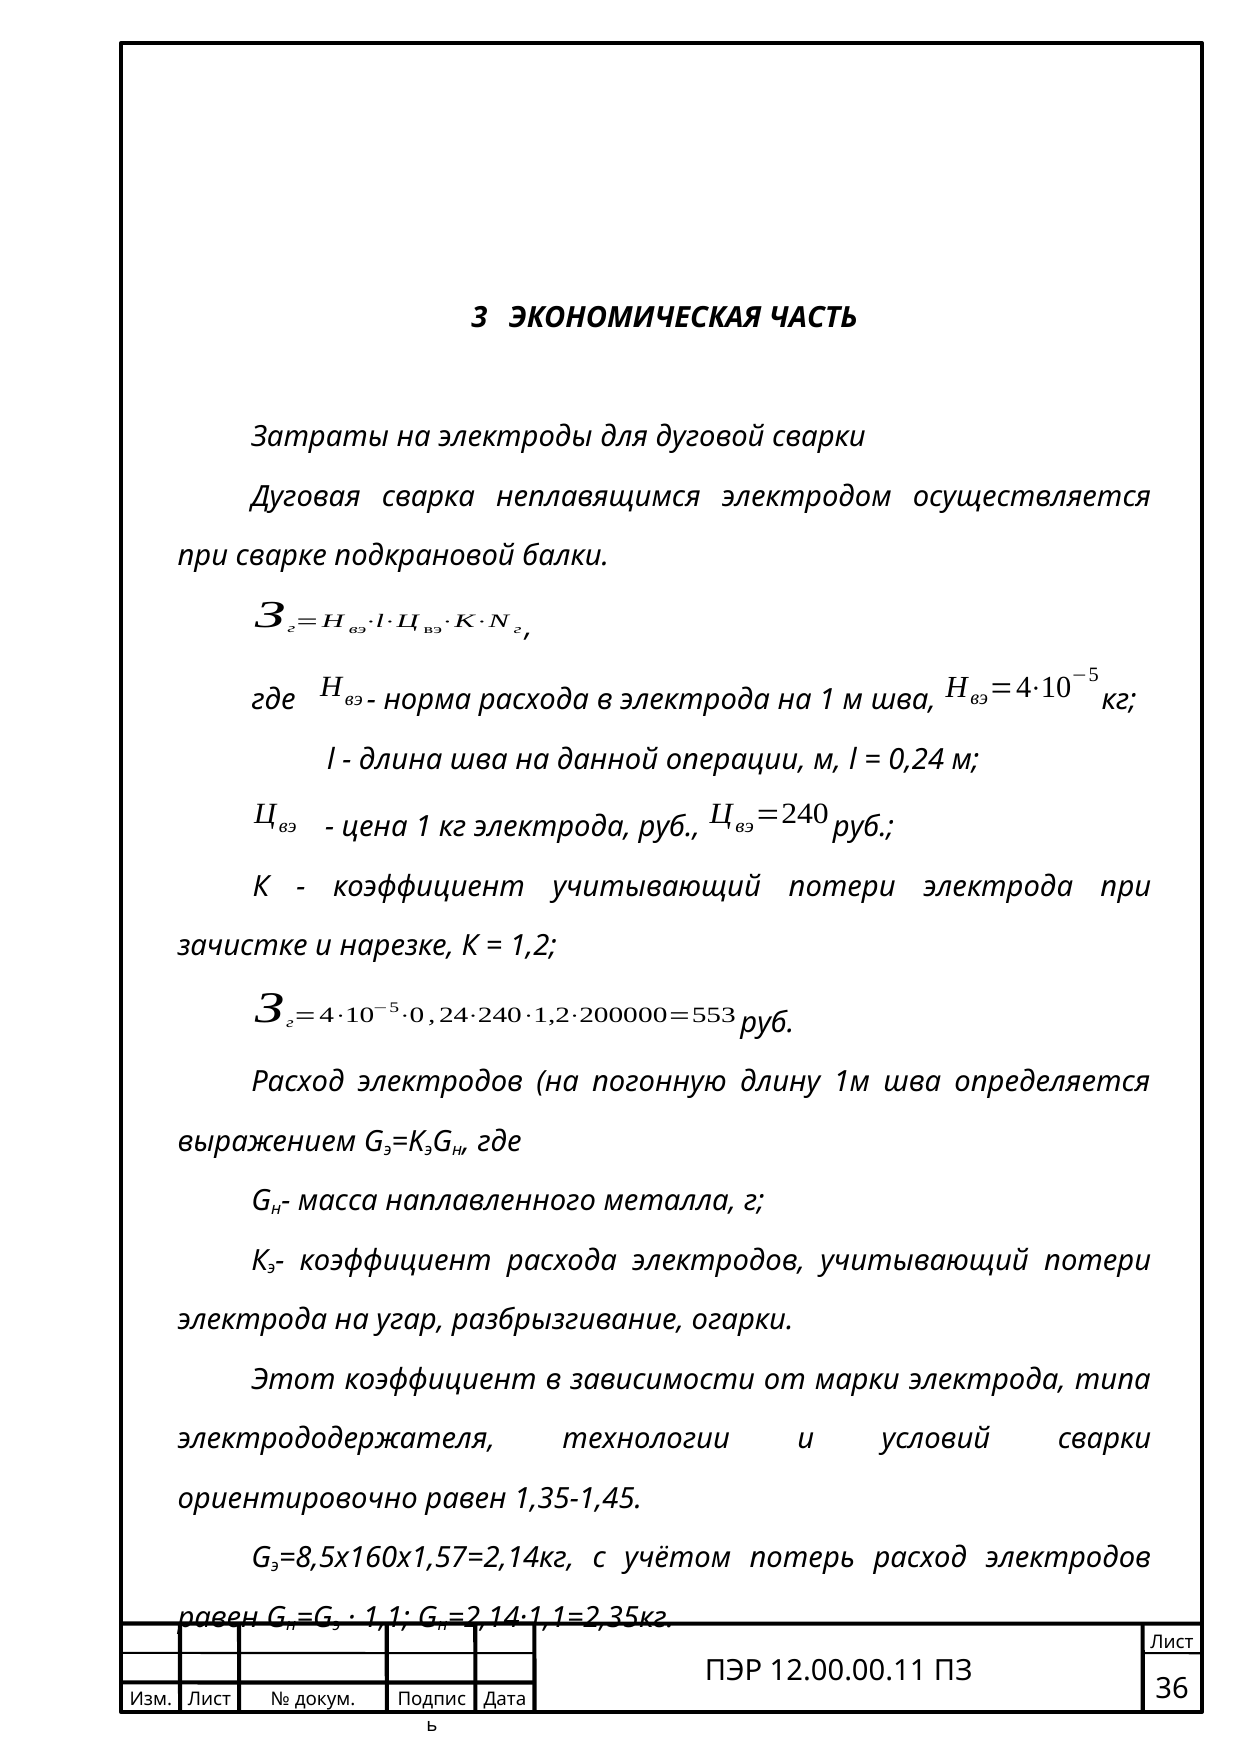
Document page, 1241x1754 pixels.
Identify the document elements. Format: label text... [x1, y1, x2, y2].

text Gэ=8,5x160x1,57=2,14кг, с учётом потерь расход электродов равен Gн=Gэ · 1,1; Gн=2,14·1,1=2,35кг. [177, 1537, 1152, 1636]
text Расход электродов (на погонную длину 1м шва определяется выражением Gэ=KэGн, где [177, 1061, 1152, 1160]
list ЭКОНОМИЧЕСКАЯ ЧАСТЬ [177, 297, 1152, 336]
text Дуговая сварка неплавящимся электродом осуществляется при сварке подкрановой балки. [177, 475, 1152, 574]
text Кэ- коэффициент расхода электродов, учитывающий потери электрода на угар, разбрызгивание, огарки. [177, 1239, 1152, 1338]
text Затраты на электроды для дуговой сварки [177, 416, 1152, 455]
text - цена 1 кг электрода, руб., руб.; [177, 798, 1152, 845]
text l - длина шва на данной операции, м, l = 0,24 м; [177, 738, 1152, 778]
text , [177, 594, 1152, 645]
text Gн- масса наплавленного металла, г; [177, 1180, 1152, 1219]
text где - норма расхода в электрода на 1 м шва, кг; [177, 664, 1152, 718]
text руб. [177, 984, 1152, 1041]
text Этот коэффициент в зависимости от марки электрода, типа электрододержателя, технологии и условий сварки ориентировочно равен 1,35-1,45. [177, 1358, 1152, 1517]
text К - коэффициент учитывающий потери электрода при зачистке и нарезке, К = 1,2; [177, 865, 1152, 964]
